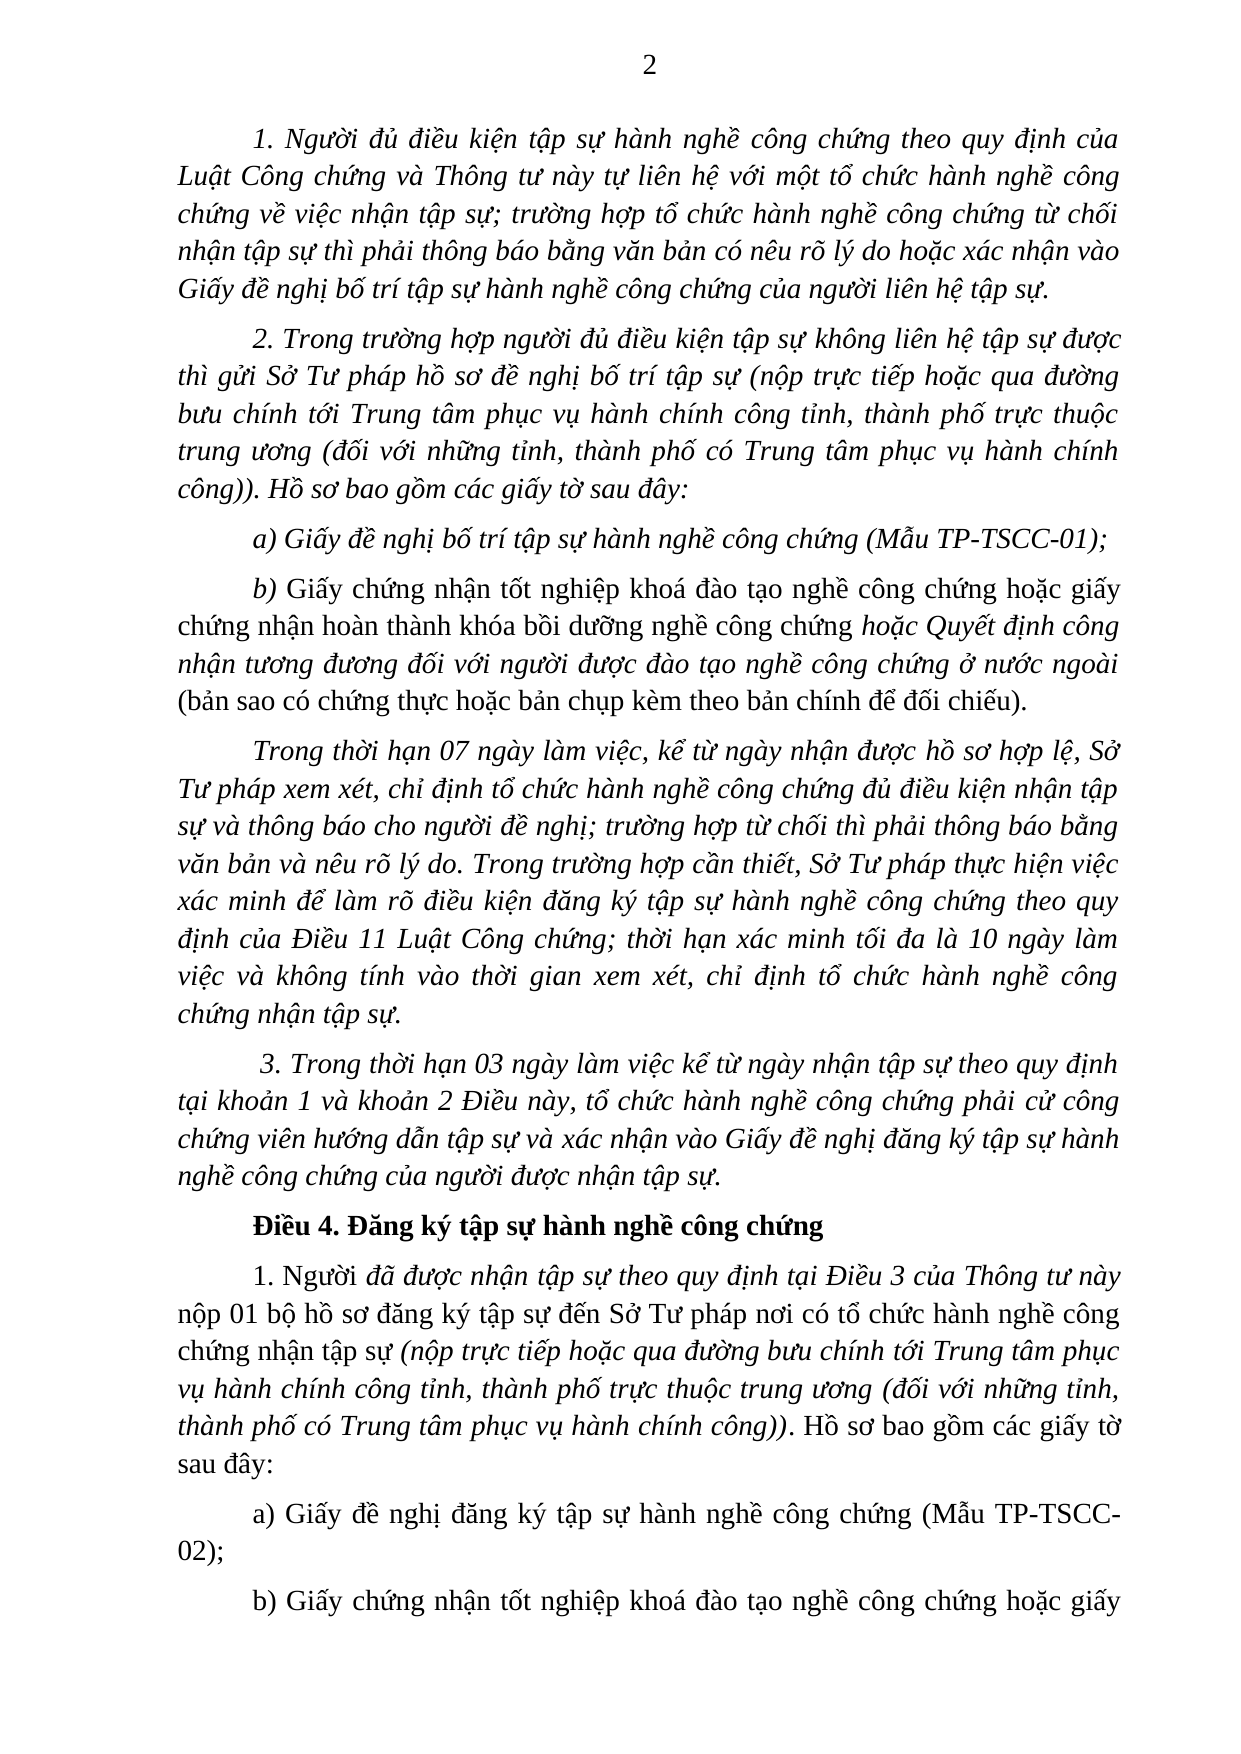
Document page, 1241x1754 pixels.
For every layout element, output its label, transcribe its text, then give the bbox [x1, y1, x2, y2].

text Trong thời hạn 07 ngày làm việc, kể từ ngày nhận được hồ sơ hợp lệ, Sở Tư pháp xem xét, chỉ định tổ chức hành nghề công chứng đủ điều kiện nhận tập sự và thông báo cho người đề nghị; trường hợp từ chối thì phải thông báo bằng văn bản và nêu rõ lý do. Trong trường hợp cần thiết, Sở Tư pháp thực hiện việc xác minh để làm rõ điều kiện đăng ký tập sự hành nghề công chứng theo quy định của Điều 11 Luật Công chứng; thời hạn xác minh tối đa là 10 ngày làm việc và không tính vào thời gian xem xét, chỉ định tổ chức hành nghề công chứng nhận tập sự. [177, 731, 1122, 1031]
text 2. Trong trường hợp người đủ điều kiện tập sự không liên hệ tập sự được thì gửi Sở Tư pháp hồ sơ đề nghị bố trí tập sự (nộp trực tiếp hoặc qua đường bưu chính tới Trung tâm phục vụ hành chính công tỉnh, thành phố trực thuộc trung ương (đối với những tỉnh, thành phố có Trung tâm phục vụ hành chính công)). Hồ sơ bao gồm các giấy tờ sau đây: [177, 318, 1122, 506]
text 1. Người đủ điều kiện tập sự hành nghề công chứng theo quy định của Luật Công chứng và Thông tư này tự liên hệ với một tổ chức hành nghề công chứng về việc nhận tập sự; trường hợp tổ chức hành nghề công chứng từ chối nhận tập sự thì phải thông báo bằng văn bản có nêu rõ lý do hoặc xác nhận vào Giấy đề nghị bố trí tập sự hành nghề công chứng của người liên hệ tập sự. [177, 118, 1122, 306]
text 3. Trong thời hạn 03 ngày làm việc kể từ ngày nhận tập sự theo quy định tại khoản 1 và khoản 2 Điều này, tổ chức hành nghề công chứng phải cử công chứng viên hướng dẫn tập sự và xác nhận vào Giấy đề nghị đăng ký tập sự hành nghề công chứng của người được nhận tập sự. [177, 1043, 1122, 1193]
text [177, 1581, 1122, 1618]
text a) Giấy đề nghị bố trí tập sự hành nghề công chứng (Mẫu TP-TSCC-01); [177, 518, 1122, 556]
text 1. Người đã được nhận tập sự theo quy định tại Điều 3 của Thông tư này nộp 01 bộ hồ sơ đăng ký tập sự đến Sở Tư pháp nơi có tổ chức hành nghề công chứng nhận tập sự (nộp trực tiếp hoặc qua đường bưu chính tới Trung tâm phục vụ hành chính công tỉnh, thành phố trực thuộc trung ương (đối với những tỉnh, thành phố có Trung tâm phục vụ hành chính công)). Hồ sơ bao gồm các giấy tờ sau đây: [177, 1256, 1122, 1481]
text Điều 4. Đăng ký tập sự hành nghề công chứng [177, 1206, 1122, 1243]
text a) Giấy đề nghị đăng ký tập sự hành nghề công chứng (Mẫu TP-TSCC-02); [177, 1493, 1122, 1568]
